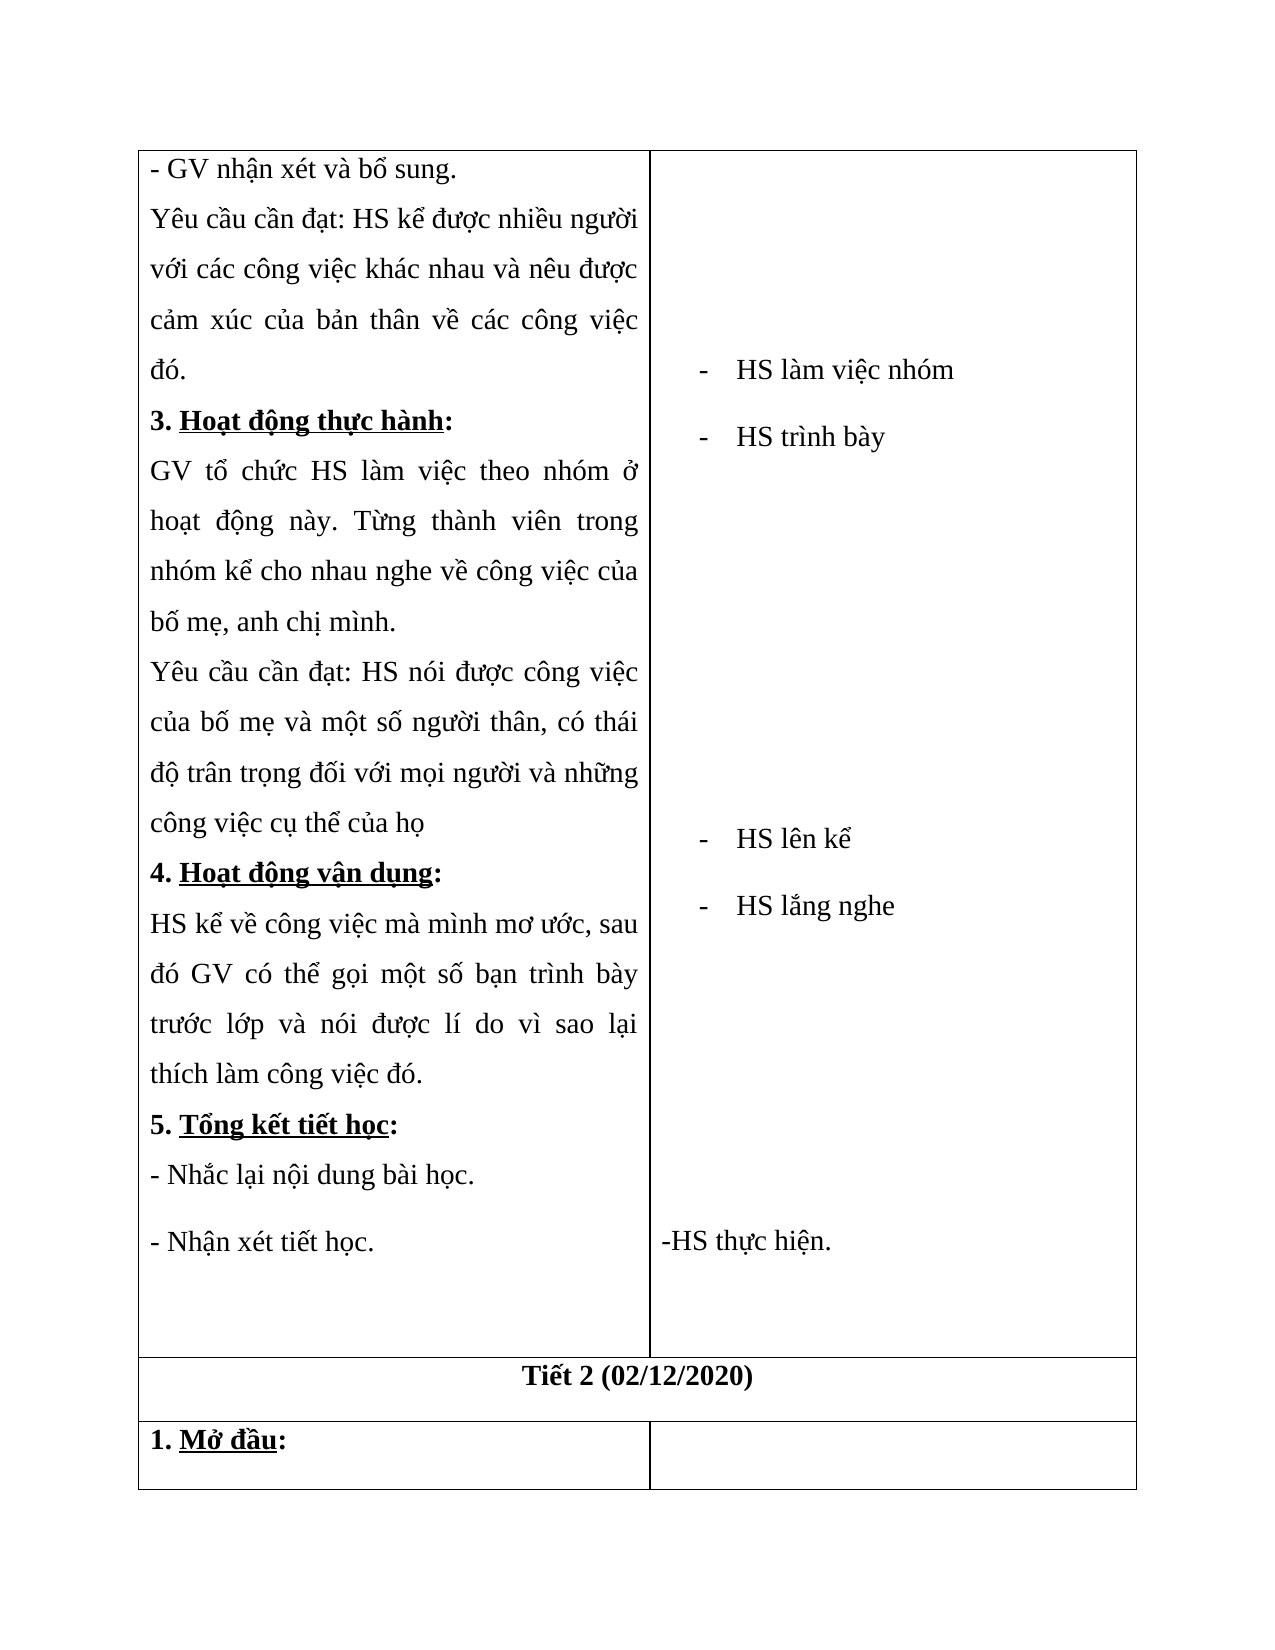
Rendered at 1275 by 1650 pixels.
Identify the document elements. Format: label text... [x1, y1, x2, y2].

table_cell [651, 1422, 1136, 1489]
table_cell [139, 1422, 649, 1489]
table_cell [139, 151, 649, 1357]
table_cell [651, 151, 1136, 1357]
table_cell Tiết 2 (02/12/2020) [139, 1358, 1136, 1421]
